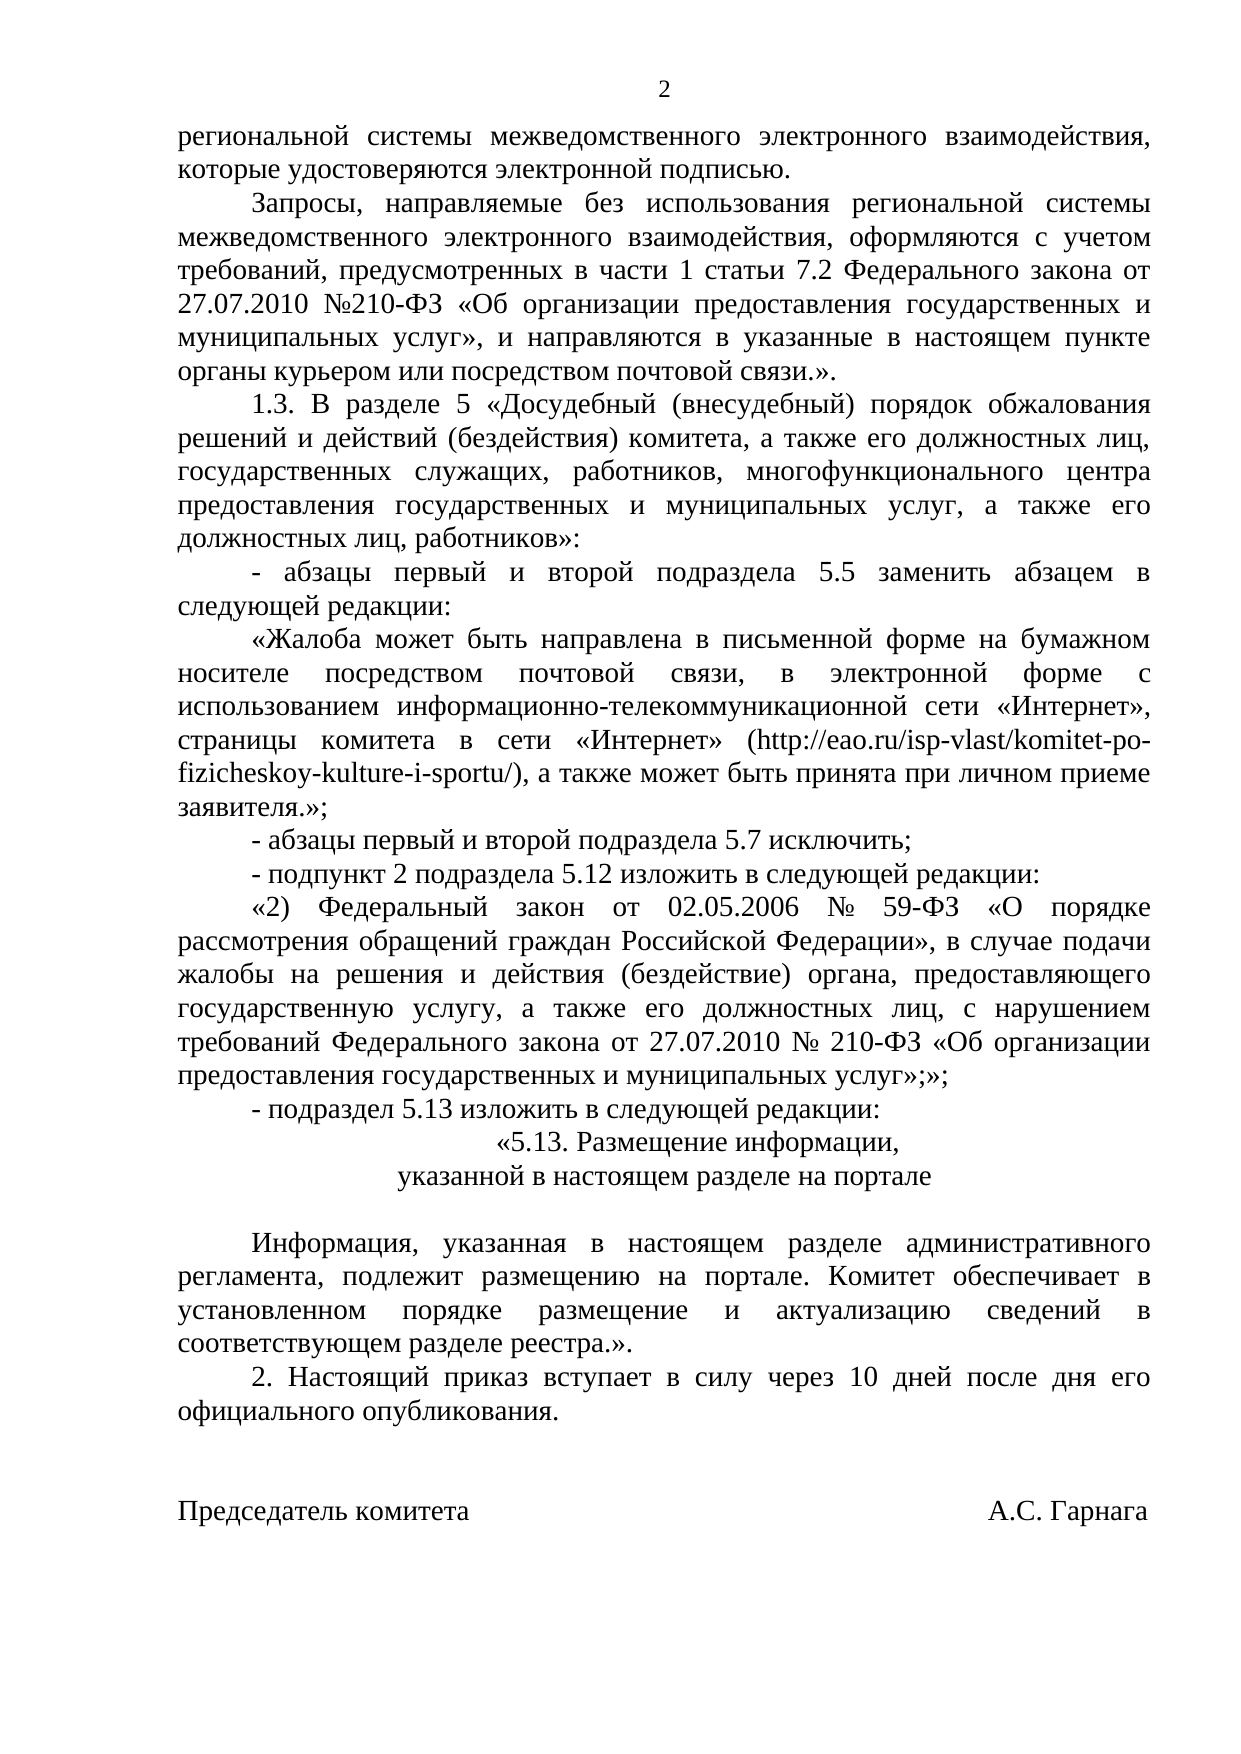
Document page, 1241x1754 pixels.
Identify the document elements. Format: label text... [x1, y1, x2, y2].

text Запросы, направляемые без использования региональной системы межведомственного электронного взаимодействия, оформляются с учетом требований, предусмотренных в части 1 статьи 7.2 Федерального закона от 27.07.2010 №210-ФЗ «Об организации предоставления государственных и муниципальных услуг», и направляются в указанные в настоящем пункте органы курьером или посредством почтовой связи.». [177, 185, 1152, 386]
text - абзацы первый и второй подраздела 5.5 заменить абзацем в следующей редакции: [177, 554, 1152, 621]
text - подпункт 2 подраздела 5.12 изложить в следующей редакции: [177, 856, 1152, 889]
text Председатель комитета А.С. Гарнага [177, 1493, 1152, 1527]
text - абзацы первый и второй подраздела 5.7 исключить; [177, 822, 1152, 856]
text - подраздел 5.13 изложить в следующей редакции: [177, 1091, 1152, 1124]
text Информация, указанная в настоящем разделе административного регламента, подлежит размещению на портале. Комитет обеспечивает в установленном порядке размещение и актуализацию сведений в соответствующем разделе реестра.». [177, 1225, 1152, 1359]
text 2. Настоящий приказ вступает в силу через 10 дней после дня его официального опубликования. [177, 1359, 1152, 1426]
text «2) Федеральный закон от 02.05.2006 № 59-ФЗ «О порядке рассмотрения обращений граждан Российской Федерации», в случае подачи жалобы на решения и действия (бездействие) органа, предоставляющего государственную услугу, а также его должностных лиц, с нарушением требований Федерального закона от 27.07.2010 № 210-ФЗ «Об организации предоставления государственных и муниципальных услуг»;»; [177, 889, 1152, 1091]
text «Жалоба может быть направлена в письменной форме на бумажном носителе посредством почтовой связи, в электронной форме с использованием информационно-телекоммуникационной сети «Интернет», страницы комитета в сети «Интернет» (http://eao.ru/isp-vlast/komitet-po-fizicheskoy-kulture-i-sportu/), а также может быть принята при личном приеме заявителя.»; [177, 621, 1152, 822]
text «5.13. Размещение информации, указанной в настоящем разделе на портале [177, 1124, 1152, 1191]
text 1.3. В разделе 5 «Досудебный (внесудебный) порядок обжалования решений и действий (бездействия) комитета, а также его должностных лиц, государственных служащих, работников, многофункционального центра предоставления государственных и муниципальных услуг, а также его должностных лиц, работников»: [177, 386, 1152, 554]
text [177, 118, 1152, 185]
